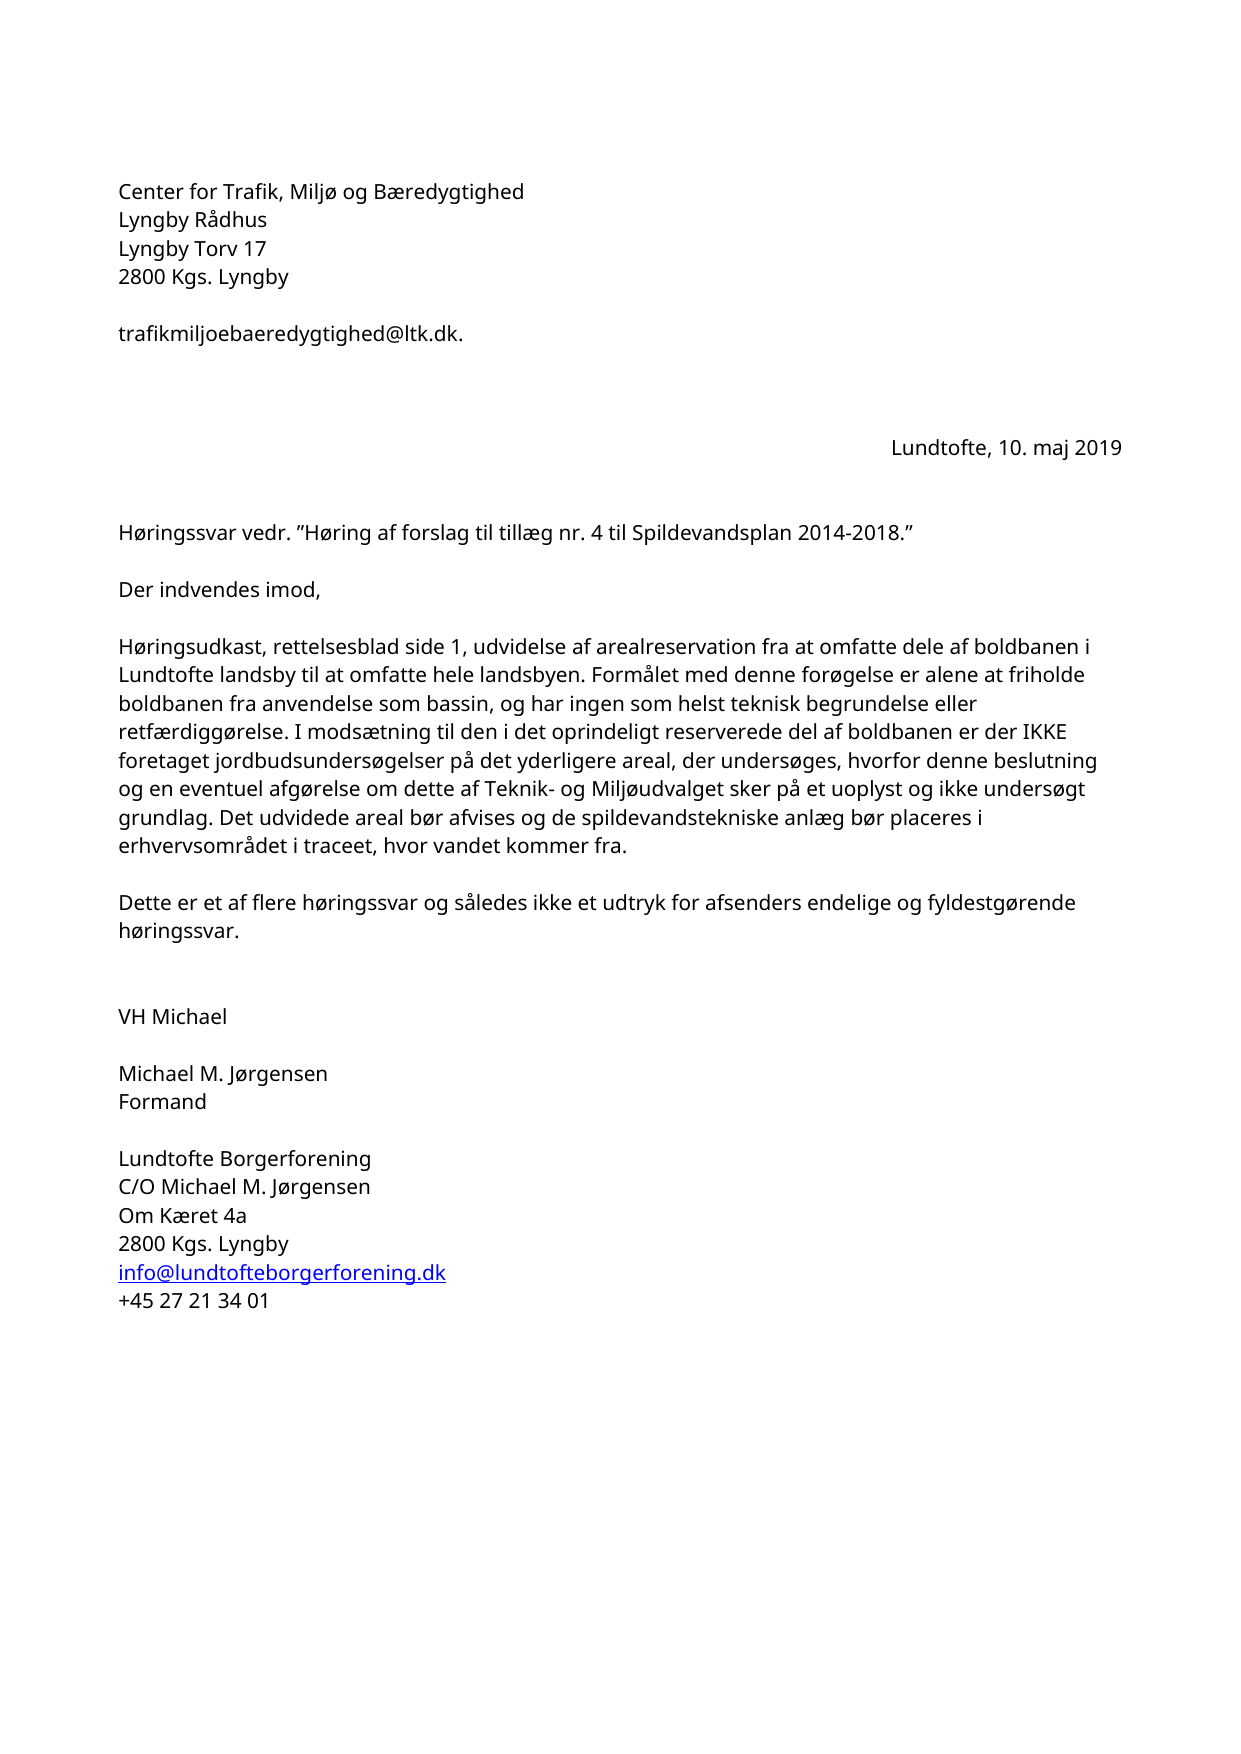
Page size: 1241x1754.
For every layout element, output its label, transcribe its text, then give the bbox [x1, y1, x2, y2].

text Høringssvar vedr. ”Høring af forslag til tillæg nr. 4 til Spildevandsplan 2014-2018.” [118, 518, 1122, 547]
text VH Michael [118, 1002, 1122, 1030]
text Lyngby Rådhus Lyngby Torv 17 2800 Kgs. Lyngby [118, 206, 1122, 291]
text Om Kæret 4a [118, 1201, 1122, 1229]
text C/O Michael M. Jørgensen [118, 1172, 1122, 1201]
text Center for Trafik, Miljø og Bæredygtighed [118, 177, 1122, 206]
text Formand [118, 1087, 1122, 1116]
text info@lundtofteborgerforening.dk [118, 1258, 1122, 1286]
text Lundtofte, 10. maj 2019 [118, 433, 1122, 462]
text trafikmiljoebaeredygtighed@ltk.dk. [118, 319, 1122, 348]
text Michael M. Jørgensen [118, 1059, 1122, 1087]
text +45 27 21 34 01 [118, 1286, 1122, 1315]
text Lundtofte Borgerforening [118, 1144, 1122, 1172]
text 2800 Kgs. Lyngby [118, 1229, 1122, 1258]
text Dette er et af flere høringssvar og således ikke et udtryk for afsenders endelige og fyldestgørende høringssvar. [118, 888, 1122, 945]
text Der indvendes imod, [118, 575, 1122, 604]
text Høringsudkast, rettelsesblad side 1, udvidelse af arealreservation fra at omfatte dele af boldbanen i Lundtofte landsby til at omfatte hele landsbyen. Formålet med denne forøgelse er alene at friholde boldbanen fra anvendelse som bassin, og har ingen som helst teknisk begrundelse eller retfærdiggørelse. I modsætning til den i det oprindeligt reserverede del af boldbanen er der IKKE foretaget jordbudsundersøgelser på det yderligere areal, der undersøges, hvorfor denne beslutning og en eventuel afgørelse om dette af Teknik- og Miljøudvalget sker på et uoplyst og ikke undersøgt grundlag. Det udvidede areal bør afvises og de spildevandstekniske anlæg bør placeres i erhvervsområdet i traceet, hvor vandet kommer fra. [118, 632, 1122, 860]
